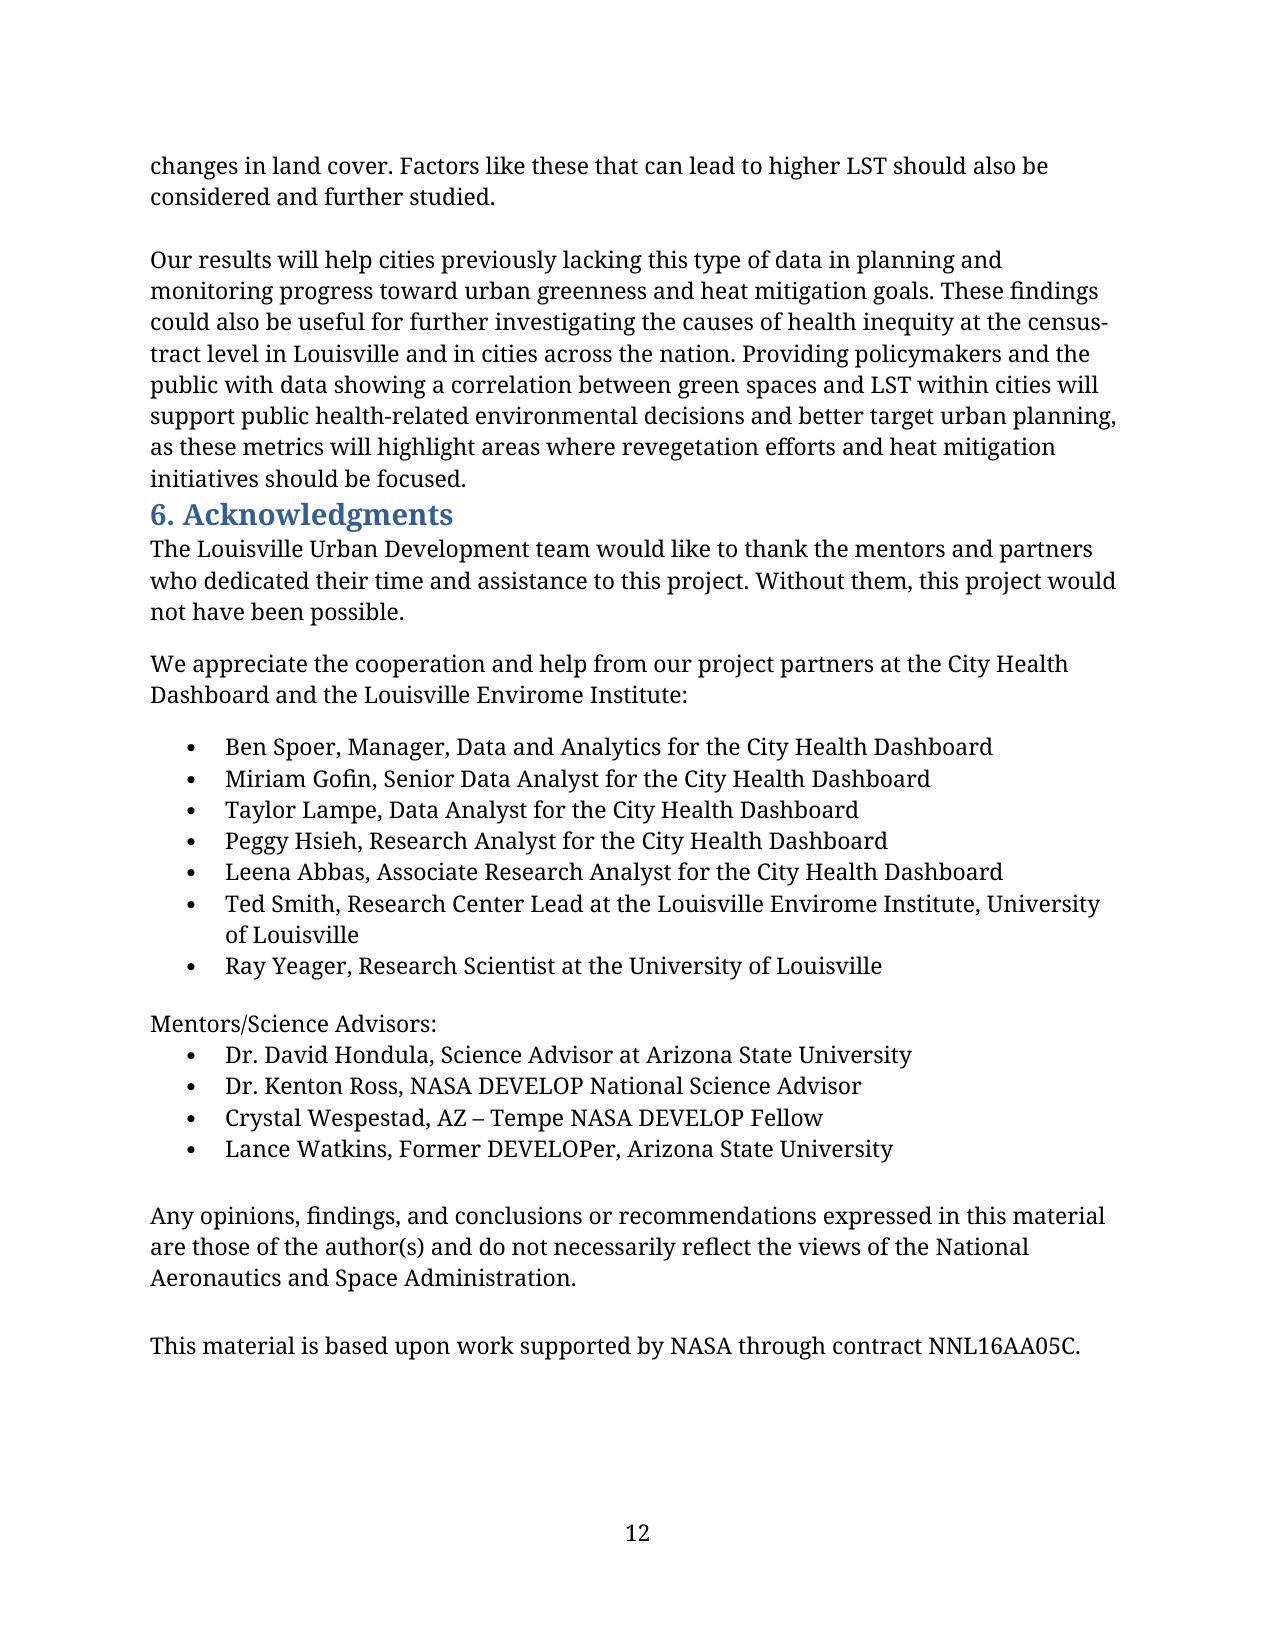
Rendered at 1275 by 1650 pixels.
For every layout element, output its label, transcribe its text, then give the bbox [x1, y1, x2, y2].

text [150, 150, 1125, 212]
subtitle Taylor Lampe, Data Analyst for the City Health Dashboard [187, 794, 1125, 825]
text This material is based upon work supported by NASA through contract NNL16AA05C. [150, 1329, 1125, 1361]
subtitle Dr. David Hondula, Science Advisor at Arizona State University [187, 1039, 1125, 1070]
text Mentors/Science Advisors: [150, 1008, 1125, 1039]
subtitle Ted Smith, Research Center Lead at the Louisville Envirome Institute, University of Louisville [187, 888, 1125, 950]
text Any opinions, findings, and conclusions or recommendations expressed in this material are those of the author(s) and do not necessarily reflect the views of the National Aeronautics and Space Administration. [150, 1200, 1125, 1294]
text We appreciate the cooperation and help from our project partners at the City Health Dashboard and the Louisville Envirome Institute: [150, 648, 1125, 711]
text The Louisville Urban Development team would like to thank the mentors and partners who dedicated their time and assistance to this project. Without them, this project would not have been possible. [150, 533, 1125, 627]
subtitle Dr. Kenton Ross, NASA DEVELOP National Science Advisor [187, 1070, 1125, 1101]
text Our results will help cities previously lacking this type of data in planning and monitoring progress toward urban greenness and heat mitigation goals. These findings could also be useful for further investigating the causes of health inequity at the census-tract level in Louisville and in cities across the nation. Providing policymakers and the public with data showing a correlation between green spaces and LST within cities will support public health-related environmental decisions and better target urban planning, as these metrics will highlight areas where revegetation efforts and heat mitigation initiatives should be focused. [150, 244, 1125, 494]
subtitle 6. Acknowledgments [150, 494, 1125, 533]
subtitle Crystal Wespestad, AZ – Tempe NASA DEVELOP Fellow [187, 1101, 1125, 1133]
subtitle Leena Abbas, Associate Research Analyst for the City Health Dashboard [187, 856, 1125, 888]
subtitle Miriam Gofin, Senior Data Analyst for the City Health Dashboard [187, 763, 1125, 794]
subtitle Ray Yeager, Research Scientist at the University of Louisville [187, 950, 1125, 981]
subtitle Ben Spoer, Manager, Data and Analytics for the City Health Dashboard [187, 731, 1125, 763]
subtitle Lance Watkins, Former DEVELOPer, Arizona State University [187, 1133, 1125, 1164]
subtitle Peggy Hsieh, Research Analyst for the City Health Dashboard [187, 825, 1125, 856]
